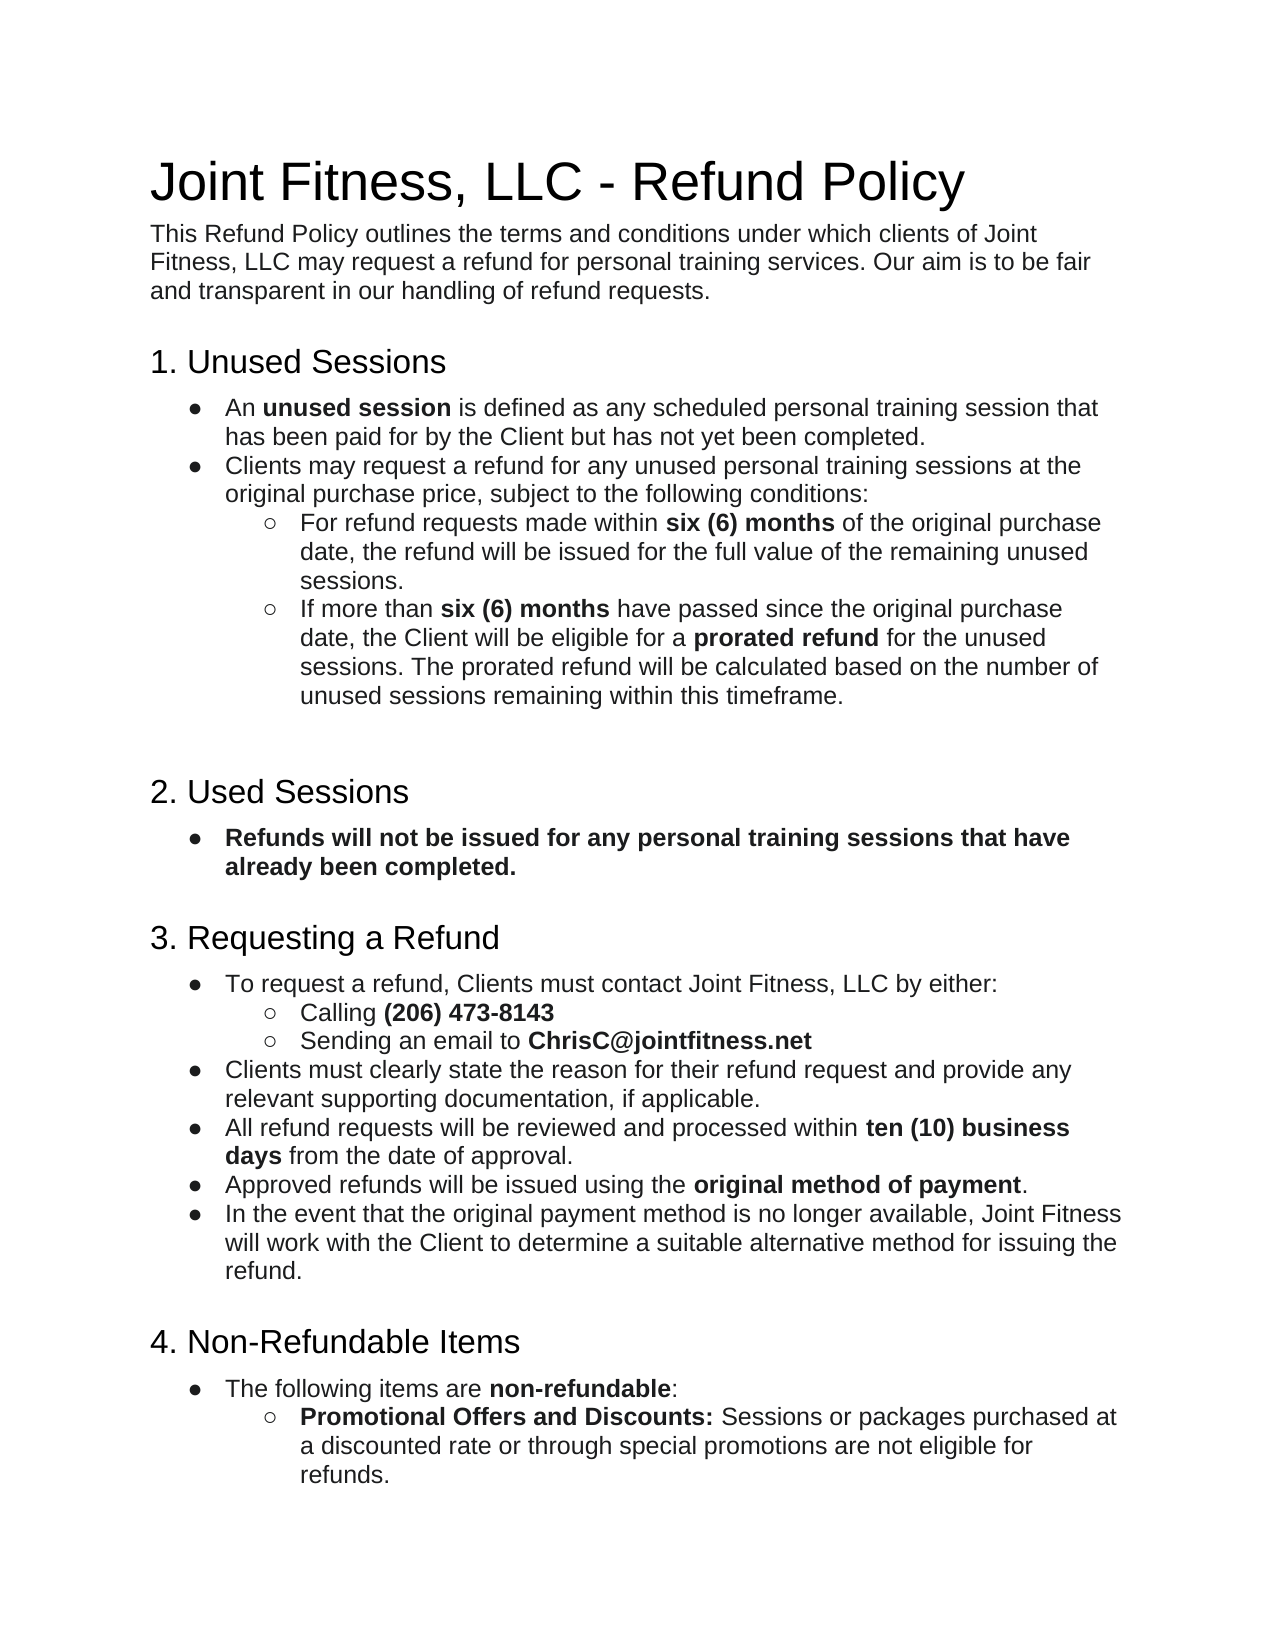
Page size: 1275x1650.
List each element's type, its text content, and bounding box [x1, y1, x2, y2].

list If more than six (6) months have passed since the original purchase date, the Client will be eligible for a prorated refund for the unused sessions. The prorated refund will be calculated based on the number of unused sessions remaining within this timeframe. [262, 594, 1125, 709]
list Approved refunds will be issued using the original method of payment. [187, 1170, 1125, 1199]
list All refund requests will be reviewed and processed within ten (10) business days from the date of approval. [187, 1113, 1125, 1170]
list An unused session is defined as any scheduled personal training session that has been paid for by the Client but has not yet been completed. [187, 393, 1125, 451]
list Refunds will not be issued for any personal training sessions that have already been completed. [187, 823, 1125, 880]
list To request a refund, Clients must contact Joint Fitness, LLC by either: [187, 969, 1125, 998]
subtitle 3. Requesting a Refund [150, 918, 1125, 956]
list Sending an email to ChrisC@jointfitness.net [262, 1026, 1125, 1055]
list Clients may request a refund for any unused personal training sessions at the original purchase price, subject to the following conditions: [187, 451, 1125, 508]
list Calling (206) 473-8143 [262, 998, 1125, 1026]
list Promotional Offers and Discounts: Sessions or packages purchased at a discounted rate or through special promotions are not eligible for refunds. [262, 1402, 1125, 1488]
list The following items are non-refundable: [187, 1373, 1125, 1402]
list Clients must clearly state the reason for their refund request and provide any relevant supporting documentation, if applicable. [187, 1055, 1125, 1113]
list In the event that the original payment method is no longer available, Joint Fitness will work with the Client to determine a suitable alternative method for issuing the refund. [187, 1199, 1125, 1285]
subtitle 4. Non-Refundable Items [150, 1323, 1125, 1361]
subtitle 2. Used Sessions [150, 772, 1125, 810]
title Joint Fitness, LLC - Refund Policy [150, 150, 1125, 212]
subtitle 1. Unused Sessions [150, 342, 1125, 381]
list For refund requests made within six (6) months of the original purchase date, the refund will be issued for the full value of the remaining unused sessions. [262, 508, 1125, 594]
text This Refund Policy outlines the terms and conditions under which clients of Joint Fitness, LLC may request a refund for personal training services. Our aim is to be fair and transparent in our handling of refund requests. [150, 218, 1125, 305]
